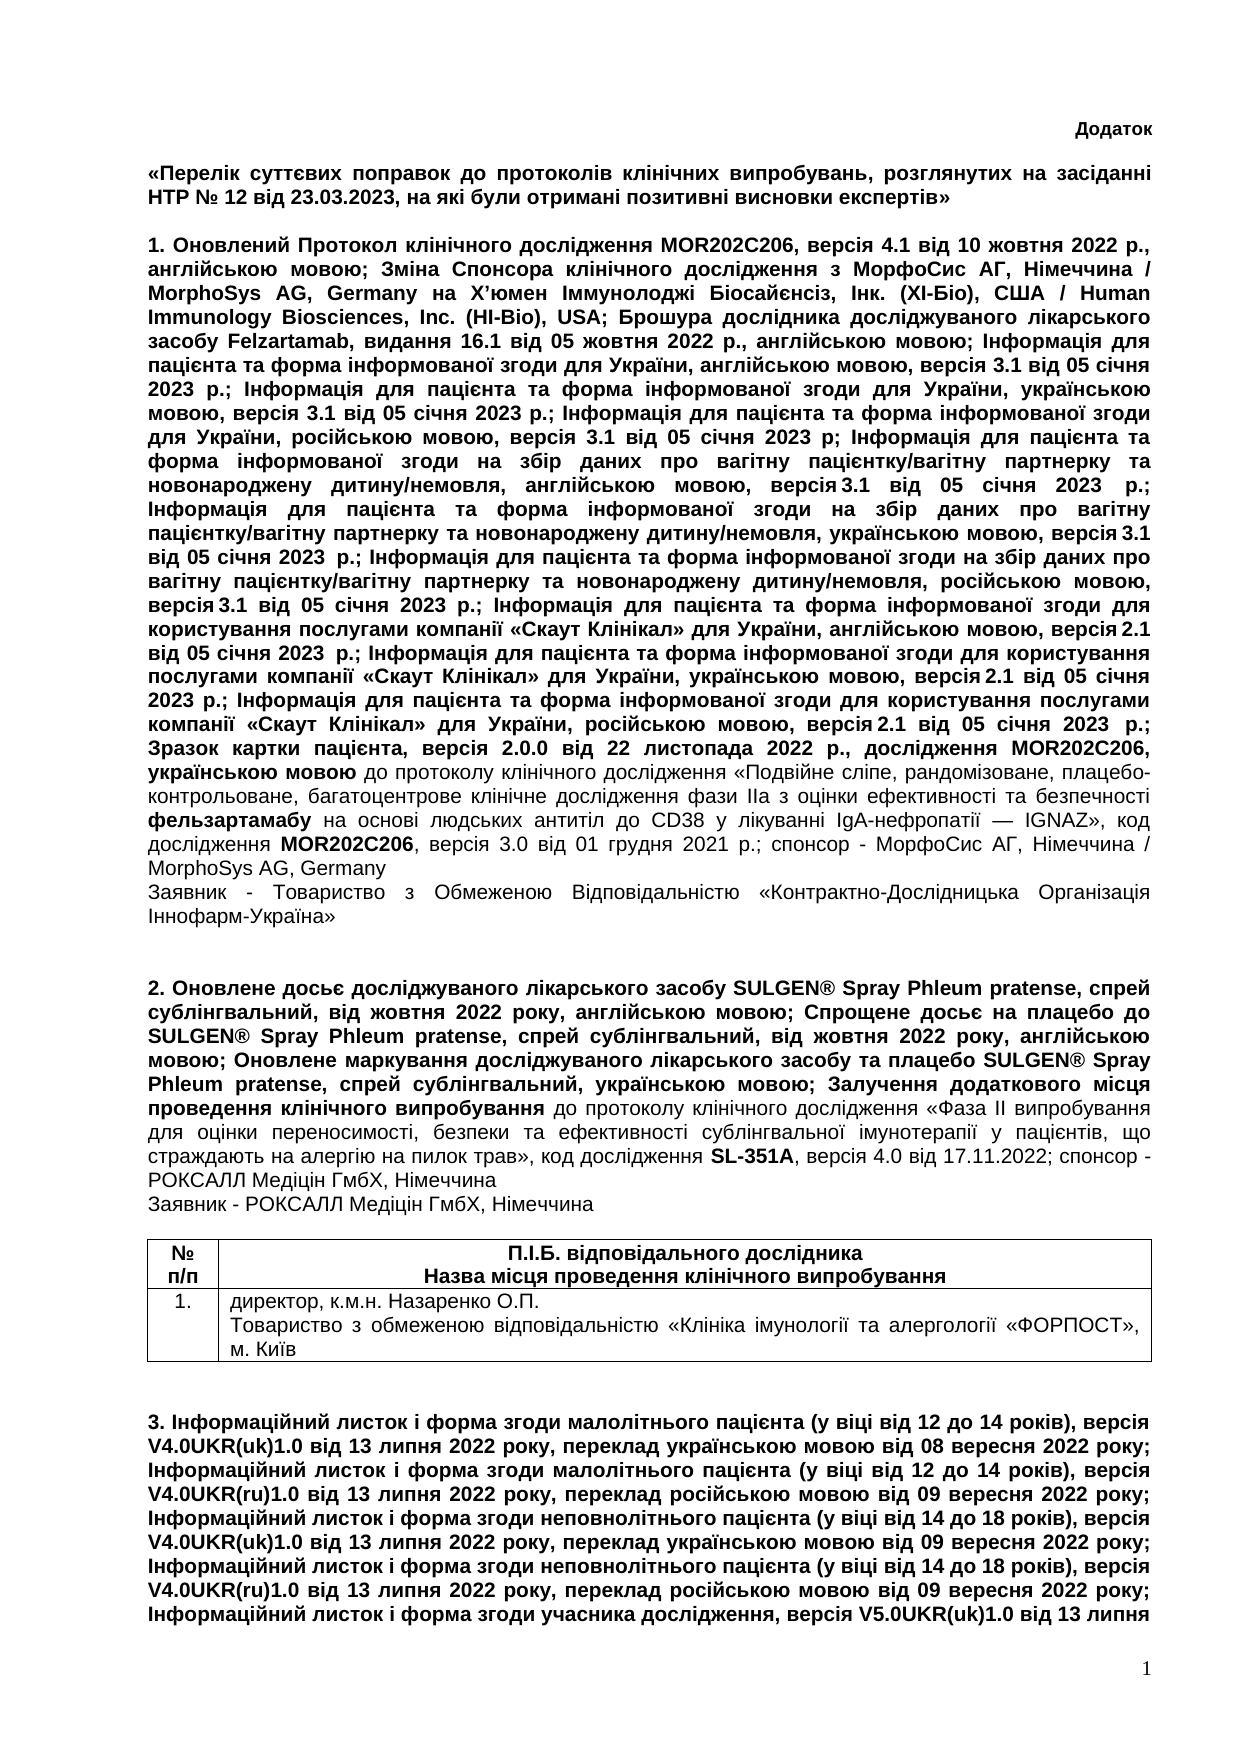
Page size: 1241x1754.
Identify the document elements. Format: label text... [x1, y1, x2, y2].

text Заявник - РОКСАЛЛ Медіцін ГмбХ, Німеччина [148, 1191, 1152, 1215]
table_header № п/п [148, 1240, 218, 1288]
table_header П.І.Б. відповідального дослідника Назва місця проведення клінічного випробування [219, 1240, 1151, 1288]
text 2. Оновлене досьє досліджуваного лікарського засобу SULGEN® Spray Phleum pratense, спрей сублінгвальний, від жовтня 2022 року, англійською мовою; Спрощене досьє на плацебо до SULGEN® Spray Phleum pratense, спрей сублінгвальний, від жовтня 2022 року, англійською мовою; Оновлене маркування досліджуваного лікарського засобу та плацебо SULGEN® Spray Phleum pratense, спрей сублінгвальний, українською мовою; Залучення додаткового місця проведення клінічного випробування до протоколу клінічного дослідження «Фаза ІІ випробування для оцінки переносимості, безпеки та ефективності сублінгвальної імунотерапії у пацієнтів, що страждають на алергію на пилок трав», код дослідження SL-351A, версія 4.0 від 17.11.2022; спонсор - РОКСАЛЛ Медіцін ГмбХ, Німеччина [148, 976, 1152, 1191]
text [148, 1410, 1152, 1626]
table_cell 1. [148, 1289, 218, 1361]
text «Перелік суттєвих поправок до протоколів клінічних випробувань, розглянутих на засіданні НТР № 12 від 23.03.2023, на які були отримані позитивні висновки експертів» [148, 161, 1152, 209]
text Заявник - Товариство з Обмеженою Відповідальністю «Контрактно-Дослідницька Організація Іннофарм-Україна» [148, 880, 1152, 928]
text 1. Оновлений Протокол клінічного дослідження MOR202C206, версія 4.1 від 10 жовтня 2022 р., англійською мовою; Зміна Спонсора клінічного дослідження з МорфоСис АГ, Німеччина / MorphoSys AG, Germany на Х’юмен Іммунолоджі Біосайєнсіз, Інк. (ХІ-Біо), США / Human Immunology Biosciences, Inc. (HI-Bio), USA; Брошура дослідника досліджуваного лікарського засобу Felzartamab, видання 16.1 від 05 жовтня 2022 р., англійською мовою; Інформація для пацієнта та форма інформованої згоди для України, англійською мовою, версія 3.1 від 05 січня 2023 р.; Інформація для пацієнта та форма інформованої згоди для України, українською мовою, версія 3.1 від 05 січня 2023 р.; Інформація для пацієнта та форма інформованої згоди для України, російською мовою, версія 3.1 від 05 січня 2023 р; Інформація для пацієнта та форма інформованої згоди на збір даних про вагітну пацієнтку/вагітну партнерку та новонароджену дитину/немовля, англійською мовою, версія 3.1 від 05 січня 2023 р.; Інформація для пацієнта та форма інформованої згоди на збір даних про вагітну пацієнтку/вагітну партнерку та новонароджену дитину/немовля, українською мовою, версія 3.1 від 05 січня 2023 р.; Інформація для пацієнта та форма інформованої згоди на збір даних про вагітну пацієнтку/вагітну партнерку та новонароджену дитину/немовля, російською мовою, версія 3.1 від 05 січня 2023 р.; Інформація для пацієнта та форма інформованої згоди для користування послугами компанії «Скаут Клінікал» для України, англійською мовою, версія 2.1 від 05 січня 2023 р.; Інформація для пацієнта та форма інформованої згоди для користування послугами компанії «Скаут Клінікал» для України, українською мовою, версія 2.1 від 05 січня 2023 р.; Інформація для пацієнта та форма інформованої згоди для користування послугами компанії «Скаут Клінікал» для України, російською мовою, версія 2.1 від 05 січня 2023 р.; Зразок картки пацієнта, версія 2.0.0 від 22 листопада 2022 р., дослідження MOR202C206, українською мовою до протоколу клінічного дослідження «Подвійне сліпе, рандомізоване, плацебо-контрольоване, багатоцентрове клінічне дослідження фази IIa з оцінки ефективності та безпечності фельзартамабу на основі людських антитіл до CD38 у лікуванні IgA-нефропатії — IGNAZ», код дослідження MOR202C206, версія 3.0 від 01 грудня 2021 р.; спонсор - МорфоСис АГ, Німеччина / MorphoSys AG, Germany [148, 233, 1152, 880]
table_cell директор, к.м.н. Назаренко О.П. Товариство з обмеженою відповідальністю «Клініка імунології та алергології «ФОРПОСТ», м. Київ [219, 1289, 1151, 1361]
text Додаток [148, 118, 1152, 140]
